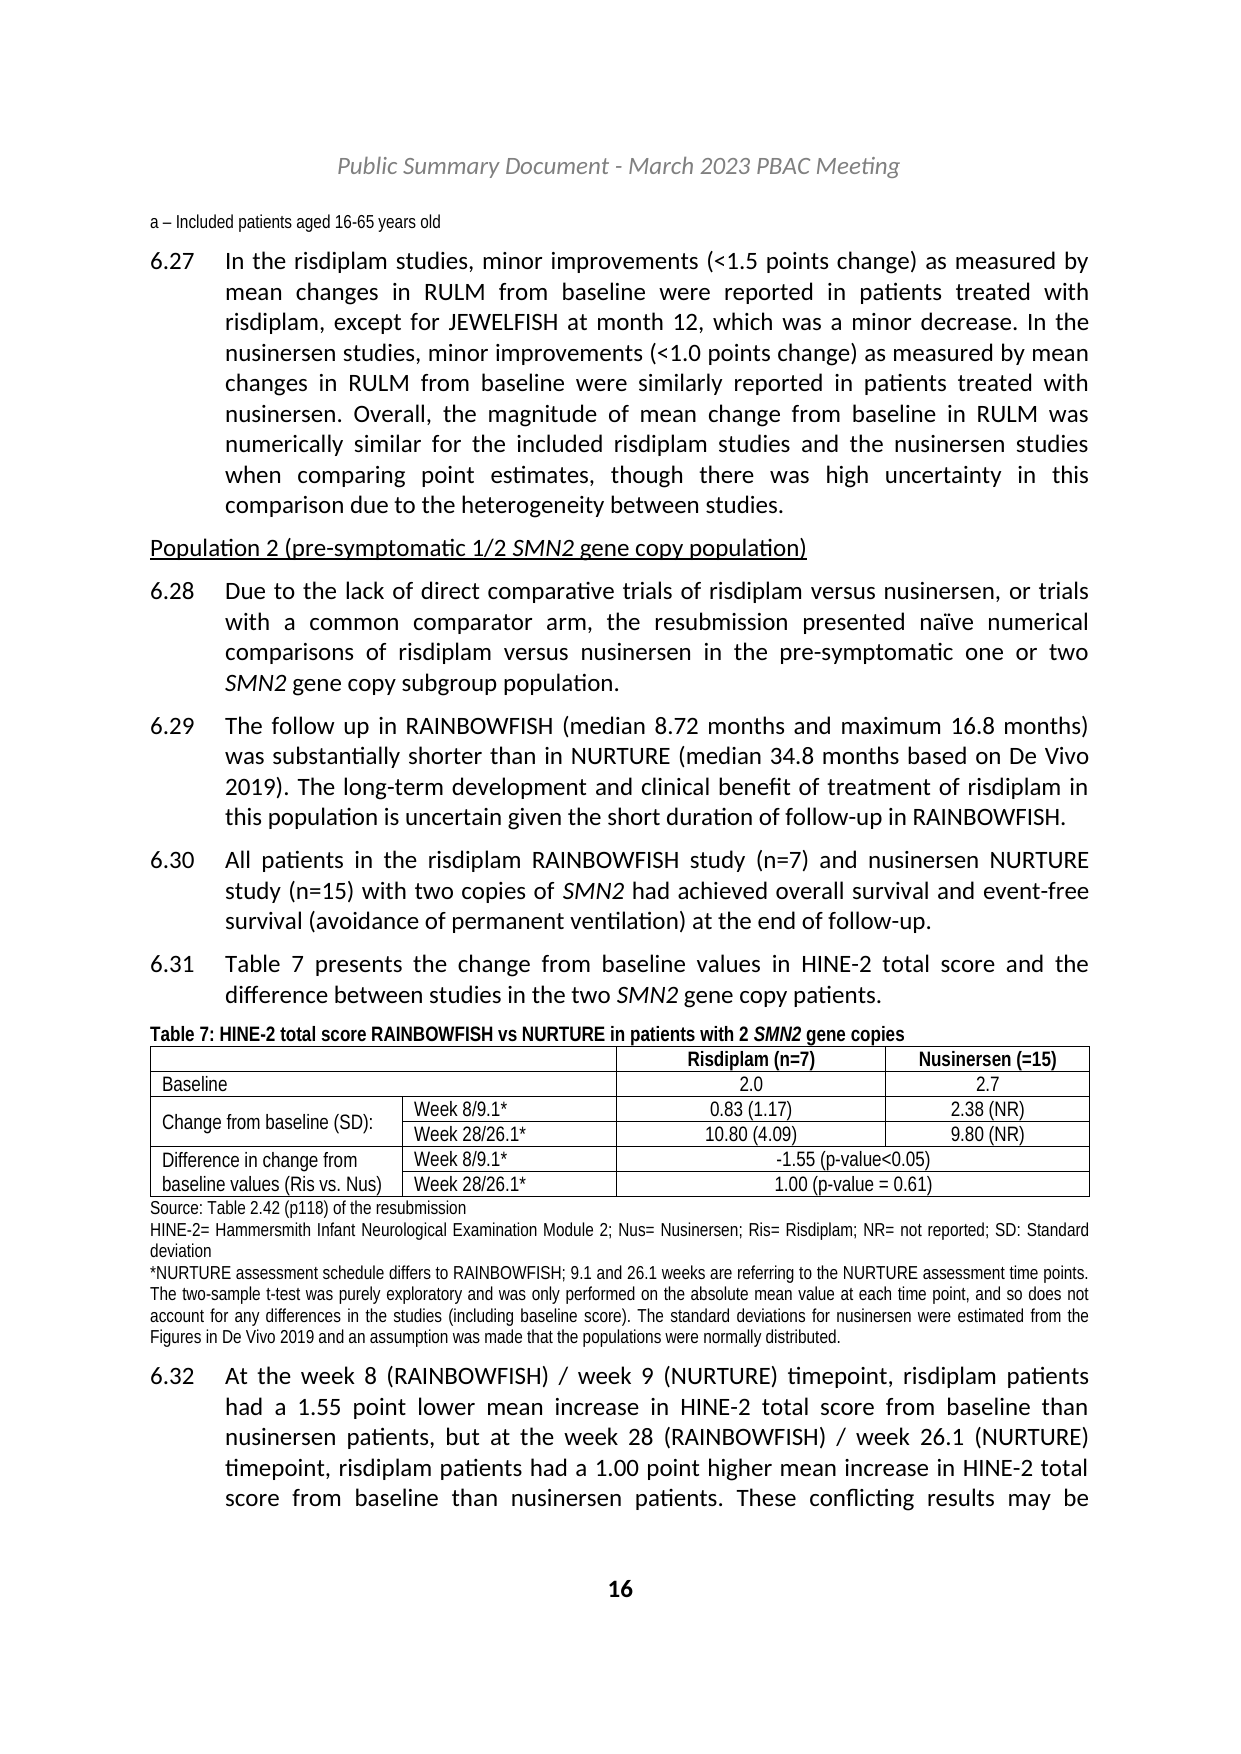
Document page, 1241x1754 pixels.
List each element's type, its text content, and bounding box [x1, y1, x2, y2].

text Table 7 presents the change from baseline values in HINE-2 total score and the difference between studies in the two SMN2 gene copy patients. [150, 948, 1090, 1009]
text Source: Table 2.42 (p118) of the resubmission [150, 1197, 1090, 1219]
table_cell 2.38 (NR) [886, 1097, 1089, 1121]
text All patients in the risdiplam RAINBOWFISH study (n=7) and nusinersen NURTURE study (n=15) with two copies of SMN2 had achieved overall survival and event-free survival (avoidance of permanent ventilation) at the end of follow-up. [150, 844, 1090, 936]
table_cell 10.80 (4.09) [617, 1122, 885, 1146]
table_cell Week 28/26.1* [403, 1122, 616, 1146]
table_cell 2.7 [886, 1072, 1089, 1096]
table_cell 2.0 [617, 1072, 885, 1096]
list Population 2 (pre-symptomatic 1/2 SMN2 gene copy population) [150, 532, 1090, 563]
table_cell Baseline [151, 1072, 616, 1096]
table_header Nusinersen (=15) [886, 1047, 1089, 1071]
table_cell Change from baseline (SD): [151, 1097, 402, 1146]
table_cell Difference in change from baseline values (Ris vs. Nus) [151, 1147, 402, 1196]
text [150, 1361, 1090, 1513]
text The follow up in RAINBOWFISH (median 8.72 months and maximum 16.8 months) was substantially shorter than in NURTURE (median 34.8 months based on De Vivo 2019). The long-term development and clinical benefit of treatment of risdiplam in this population is uncertain given the short duration of follow-up in RAINBOWFISH. [150, 710, 1090, 832]
text Due to the lack of direct comparative trials of risdiplam versus nusinersen, or trials with a common comparator arm, the resubmission presented naïve numerical comparisons of risdiplam versus nusinersen in the pre-symptomatic one or two SMN2 gene copy subgroup population. [150, 575, 1090, 697]
text *NURTURE assessment schedule differs to RAINBOWFISH; 9.1 and 26.1 weeks are referring to the NURTURE assessment time points. The two-sample t-test was purely exploratory and was only performed on the absolute mean value at each time point, and so does not account for any differences in the studies (including baseline score). The standard deviations for nusinersen were estimated from the Figures in De Vivo 2019 and an assumption was made that the populations were normally distributed. [150, 1262, 1090, 1348]
table_header Risdiplam (n=7) [617, 1047, 885, 1071]
table_cell 9.80 (NR) [886, 1122, 1089, 1146]
table_cell Week 28/26.1* [403, 1172, 616, 1196]
table_cell Week 8/9.1* [403, 1147, 616, 1171]
text HINE-2= Hammersmith Infant Neurological Examination Module 2; Nus= Nusinersen; Ris= Risdiplam; NR= not reported; SD: Standard deviation [150, 1219, 1090, 1262]
table_cell 1.00 (p-value = 0.61) [617, 1172, 1089, 1196]
table_cell -1.55 (p-value<0.05) [617, 1147, 1089, 1171]
table_cell 0.83 (1.17) [617, 1097, 885, 1121]
text Table 7: HINE-2 total score RAINBOWFISH vs NURTURE in patients with 2 SMN2 gene copies [150, 1022, 1090, 1046]
text a – Included patients aged 16-65 years old [150, 211, 1090, 233]
text In the risdiplam studies, minor improvements (<1.5 points change) as measured by mean changes in RULM from baseline were reported in patients treated with risdiplam, except for JEWELFISH at month 12, which was a minor decrease. In the nusinersen studies, minor improvements (<1.0 points change) as measured by mean changes in RULM from baseline were similarly reported in patients treated with nusinersen. Overall, the magnitude of mean change from baseline in RULM was numerically similar for the included risdiplam studies and the nusinersen studies when comparing point estimates, though there was high uncertainty in this comparison due to the heterogeneity between studies. [150, 245, 1090, 520]
table_cell Week 8/9.1* [403, 1097, 616, 1121]
table_header [151, 1047, 616, 1071]
